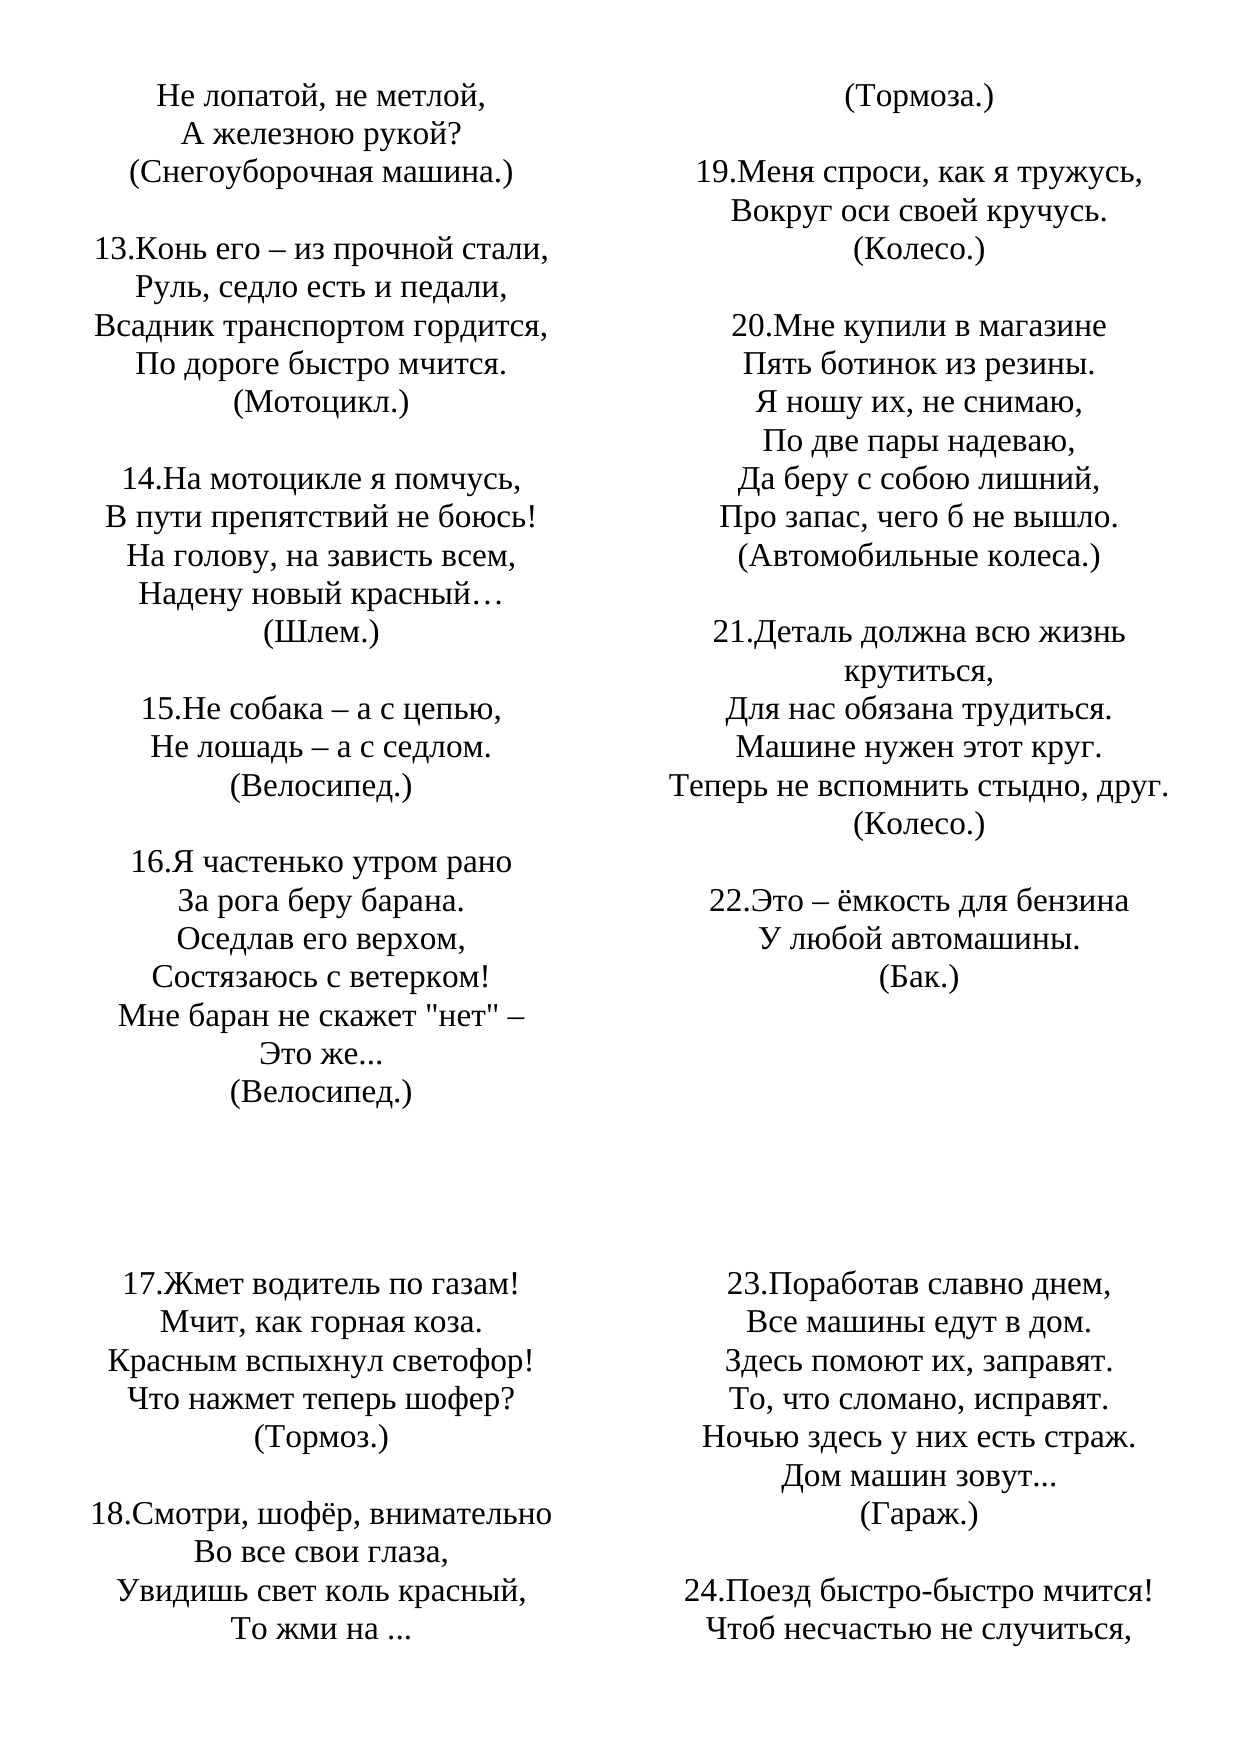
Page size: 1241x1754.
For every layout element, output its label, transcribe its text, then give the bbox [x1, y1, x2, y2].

text Красным вспыхнул светофор! [59, 1340, 583, 1378]
text Это же... [59, 1033, 583, 1072]
text (Колесо.) [657, 803, 1181, 842]
text Все машины едут в дом. [657, 1302, 1181, 1340]
text 13.Конь его – из прочной стали, [59, 228, 583, 267]
text (Бак.) [657, 957, 1181, 995]
text Я ношу их, не снимаю, [657, 382, 1181, 420]
text 16.Я частенько утром рано [59, 842, 583, 880]
text Пять ботинок из резины. [657, 343, 1181, 382]
text На голову, на зависть всем, [59, 535, 583, 573]
text Ночью здесь у них есть страж. [657, 1417, 1181, 1455]
text Да беру с собою лишний, [657, 458, 1181, 497]
text 23.Поработав славно днем, [657, 1263, 1181, 1302]
text 20.Мне купили в магазине [657, 305, 1181, 343]
text (Шлем.) [59, 612, 583, 650]
text 19.Меня спроси, как я тружусь, [657, 152, 1181, 190]
text По две пары надеваю, [657, 420, 1181, 458]
text 24.Поезд быстро-быстро мчится! [657, 1570, 1181, 1608]
text Для нас обязана трудиться. [657, 688, 1181, 727]
text Вокруг оси своей кручусь. [657, 190, 1181, 228]
text Не лопатой, не метлой, [59, 75, 583, 113]
text 17.Жмет водитель по газам! [59, 1263, 583, 1302]
text 15.Не собака – а с цепью, [59, 688, 583, 727]
text То жми на ... [59, 1608, 583, 1647]
text А железною рукой? [59, 113, 583, 152]
text 18.Смотри, шофёр, внимательно [59, 1493, 583, 1532]
text Дом машин зовут... [657, 1455, 1181, 1493]
text Что нажмет теперь шофер? [59, 1378, 583, 1417]
text (Гараж.) [657, 1493, 1181, 1532]
text Мчит, как горная коза. [59, 1302, 583, 1340]
text (Тормоз.) [59, 1417, 583, 1455]
text За рога беру барана. [59, 880, 583, 918]
text Здесь помоют их, заправят. [657, 1340, 1181, 1378]
text Мне баран не скажет "нет" – [59, 995, 583, 1033]
text По дороге быстро мчится. [59, 343, 583, 382]
text (Велосипед.) [59, 765, 583, 803]
text Машине нужен этот круг. [657, 727, 1181, 765]
text Состязаюсь с ветерком! [59, 957, 583, 995]
text (Мотоцикл.) [59, 382, 583, 420]
text 14.На мотоцикле я помчусь, [59, 458, 583, 497]
text Руль, седло есть и педали, [59, 267, 583, 305]
text У любой автомашины. [657, 918, 1181, 957]
text (Тормоза.) [657, 75, 1181, 113]
text (Снегоуборочная машина.) [59, 152, 583, 190]
text (Велосипед.) [59, 1072, 583, 1110]
text Надену новый красный… [59, 573, 583, 612]
text Увидишь свет коль красный, [59, 1570, 583, 1608]
text Не лошадь – а с седлом. [59, 727, 583, 765]
text Оседлав его верхом, [59, 918, 583, 957]
text Чтоб несчастью не случиться, [657, 1608, 1181, 1647]
text (Колесо.) [657, 228, 1181, 267]
text Теперь не вспомнить стыдно, друг. [657, 765, 1181, 803]
text 21.Деталь должна всю жизнь крутиться, [657, 612, 1181, 688]
text В пути препятствий не боюсь! [59, 497, 583, 535]
text (Автомобильные колеса.) [657, 535, 1181, 573]
text 22.Это – ёмкость для бензина [657, 880, 1181, 918]
text Про запас, чего б не вышло. [657, 497, 1181, 535]
text То, что сломано, исправят. [657, 1378, 1181, 1417]
text Всадник транспортом гордится, [59, 305, 583, 343]
text Во все свои глаза, [59, 1532, 583, 1570]
